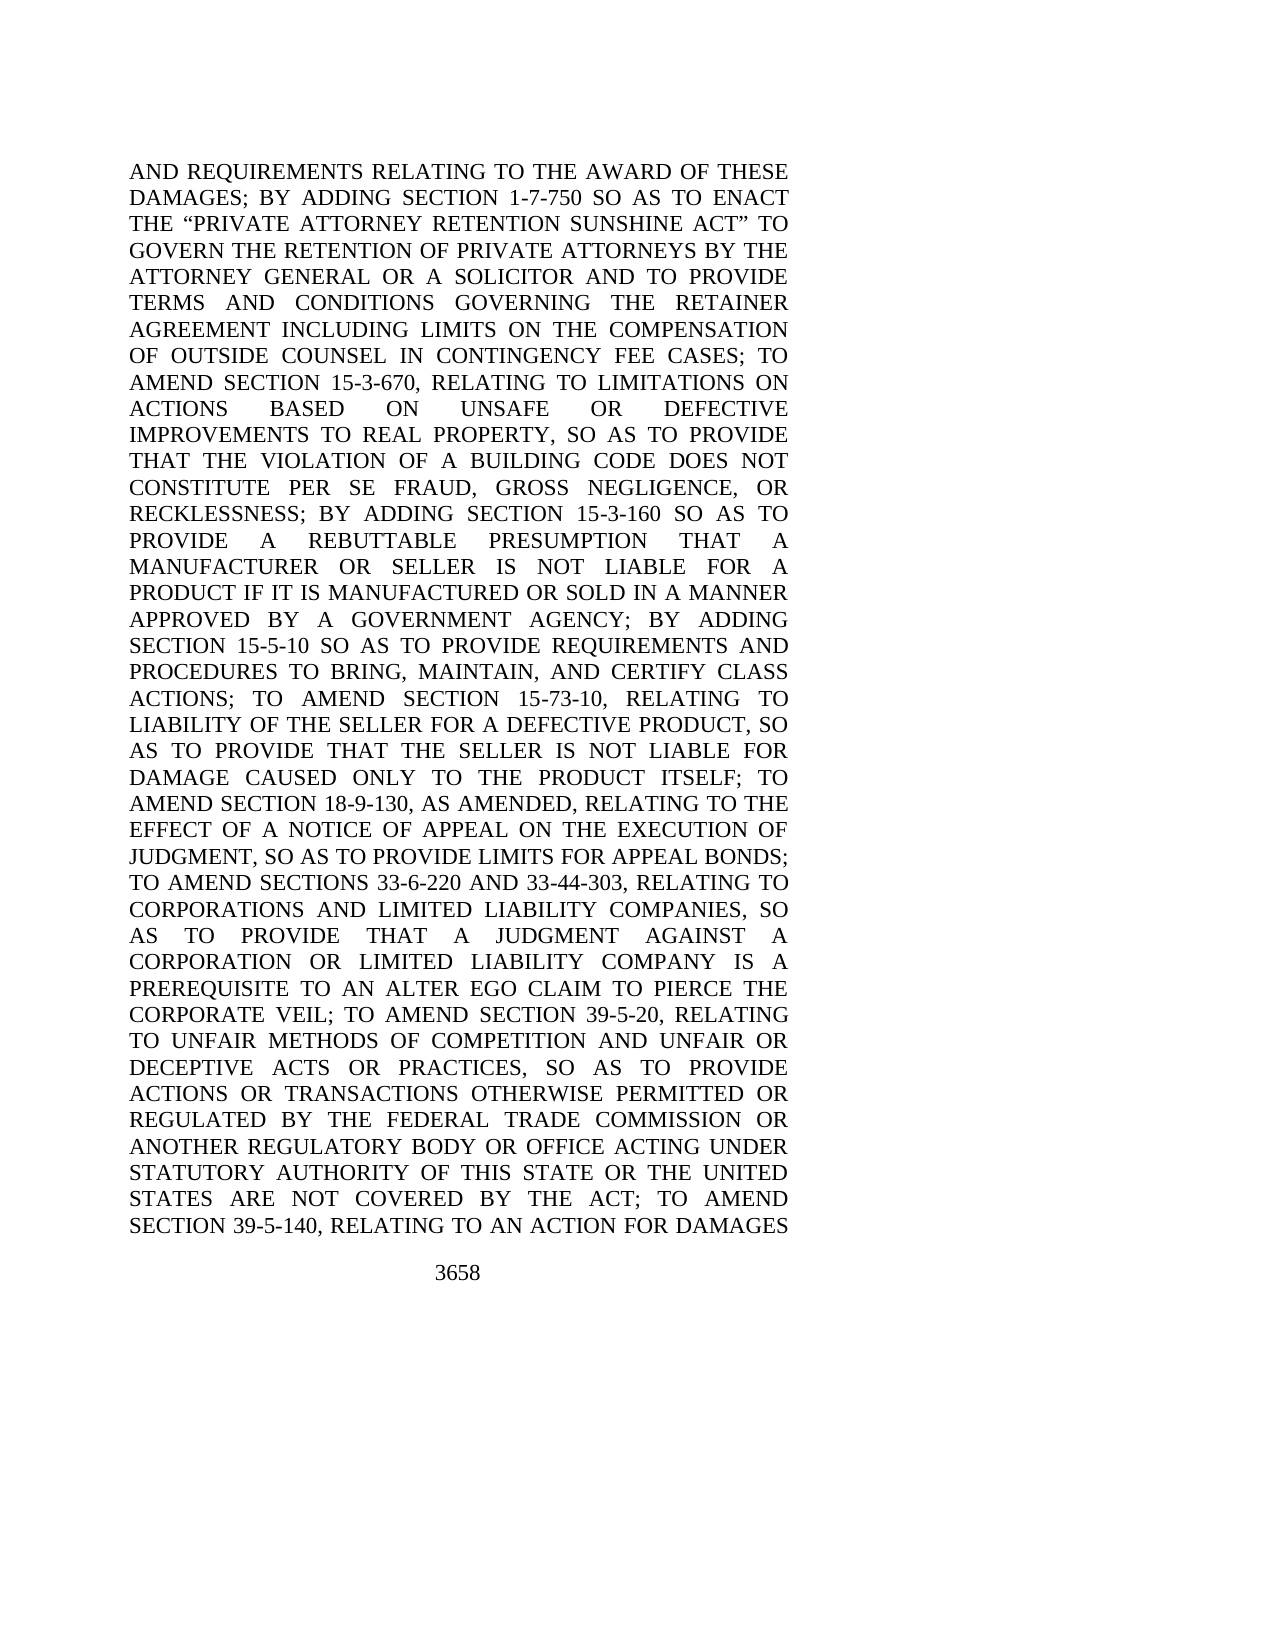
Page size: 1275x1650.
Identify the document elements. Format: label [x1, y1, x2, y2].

text [129, 158, 789, 1238]
